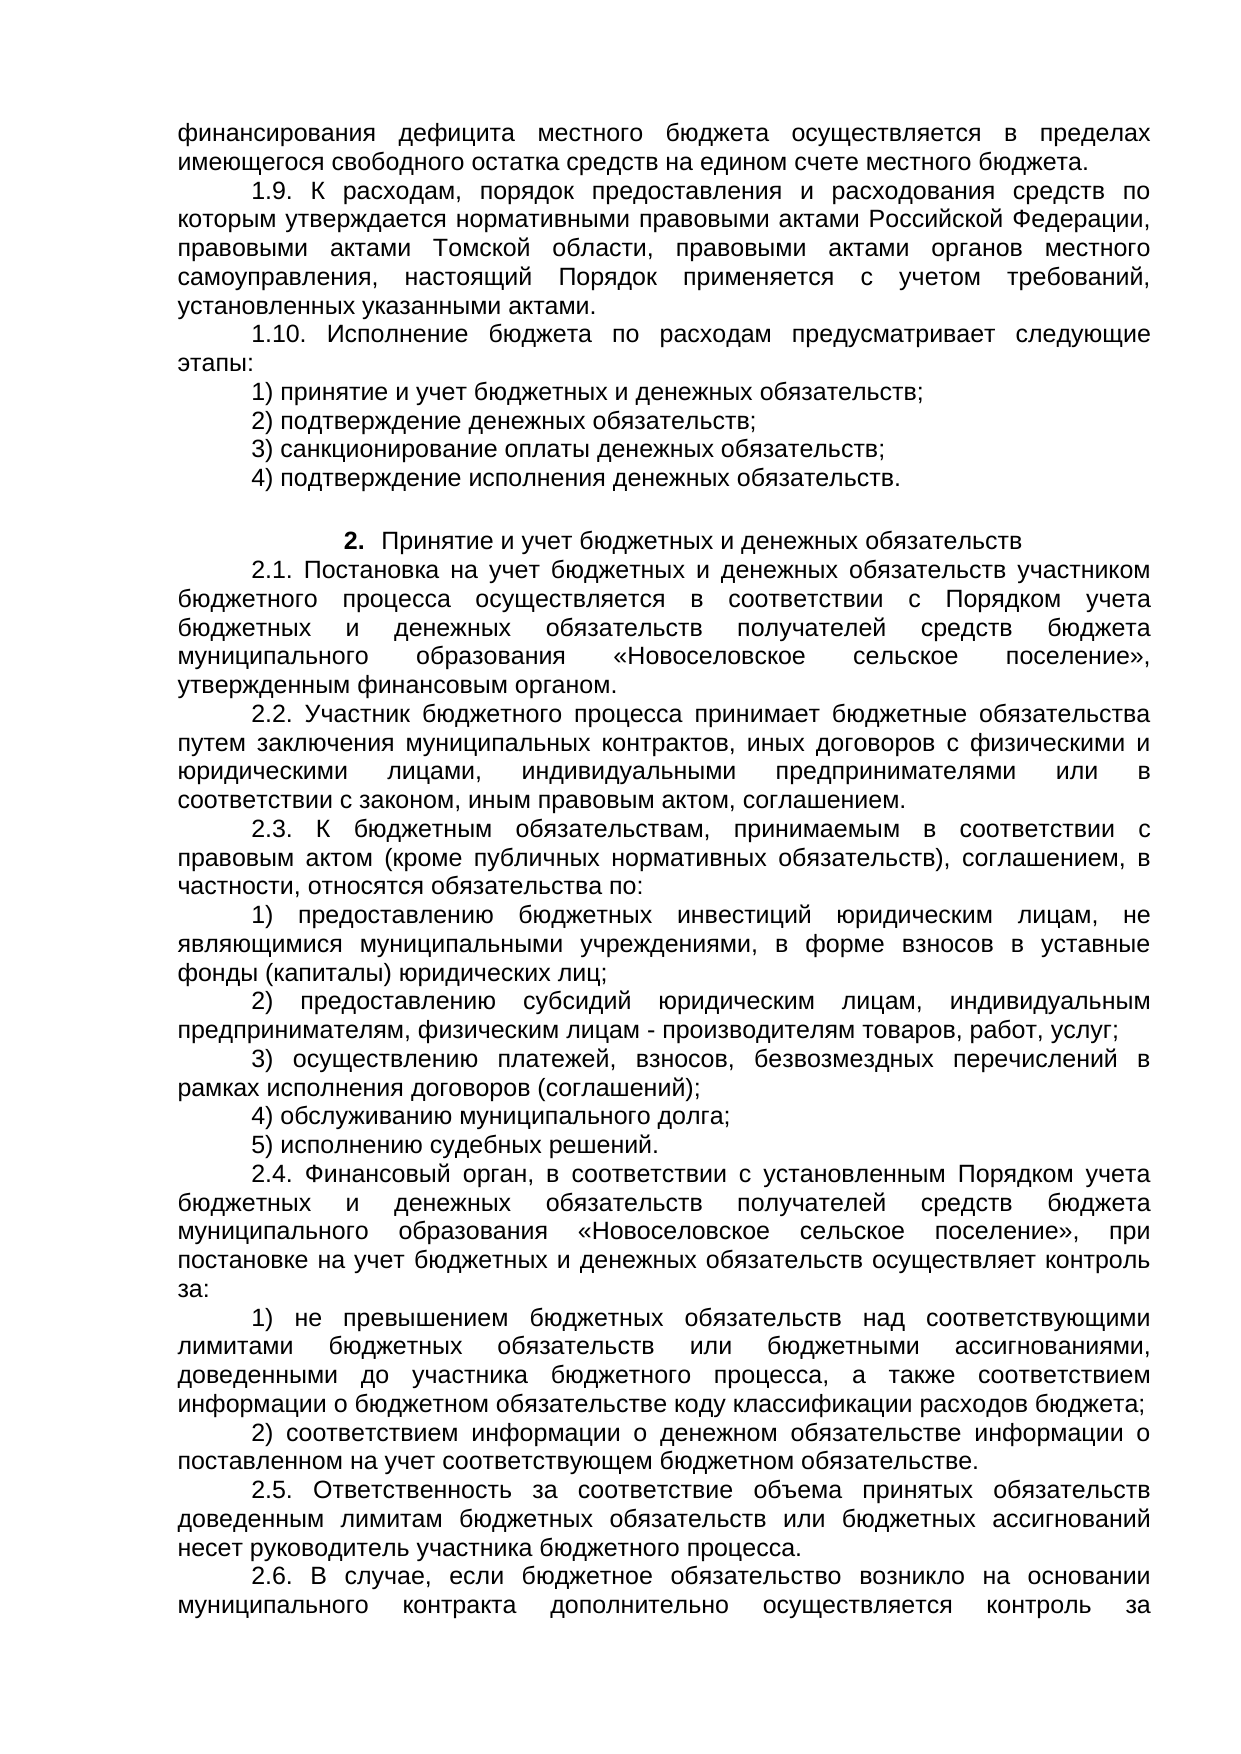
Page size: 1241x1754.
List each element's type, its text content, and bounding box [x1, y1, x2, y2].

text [177, 1561, 1152, 1619]
text 2) подтверждение денежных обязательств; [177, 406, 1152, 434]
text 3) санкционирование оплаты денежных обязательств; [177, 434, 1152, 463]
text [177, 118, 1152, 176]
text 1.10. Исполнение бюджета по расходам предусматривает следующие этапы: [177, 319, 1152, 377]
text 2) предоставлению субсидий юридическим лицам, индивидуальным предпринимателям, физическим лицам - производителям товаров, работ, услуг; [177, 986, 1152, 1044]
text 2) соответствием информации о денежном обязательстве информации о поставленном на учет соответствующем бюджетном обязательстве. [177, 1418, 1152, 1475]
text 5) исполнению судебных решений. [177, 1130, 1152, 1159]
text 1.9. К расходам, порядок предоставления и расходования средств по которым утверждается нормативными правовыми актами Российской Федерации, правовыми актами Томской области, правовыми актами органов местного самоуправления, настоящий Порядок применяется с учетом требований, установленных указанными актами. [177, 176, 1152, 319]
list Принятие и учет бюджетных и денежных обязательств [215, 526, 1152, 555]
text 3) осуществлению платежей, взносов, безвозмездных перечислений в рамках исполнения договоров (соглашений); [177, 1044, 1152, 1101]
text 2.1. Постановка на учет бюджетных и денежных обязательств участником бюджетного процесса осуществляется в соответствии с Порядком учета бюджетных и денежных обязательств получателей средств бюджета муниципального образования «Новоселовское сельское поселение», утвержденным финансовым органом. [177, 555, 1152, 699]
text 1) предоставлению бюджетных инвестиций юридическим лицам, не являющимися муниципальными учреждениями, в форме взносов в уставные фонды (капиталы) юридических лиц; [177, 900, 1152, 986]
text 4) обслуживанию муниципального долга; [177, 1101, 1152, 1130]
text 2.4. Финансовый орган, в соответствии с установленным Порядком учета бюджетных и денежных обязательств получателей средств бюджета муниципального образования «Новоселовское сельское поселение», при постановке на учет бюджетных и денежных обязательств осуществляет контроль за: [177, 1159, 1152, 1303]
text 2.5. Ответственность за соответствие объема принятых обязательств доведенным лимитам бюджетных обязательств или бюджетных ассигнований несет руководитель участника бюджетного процесса. [177, 1475, 1152, 1561]
text 1) не превышением бюджетных обязательств над соответствующими лимитами бюджетных обязательств или бюджетными ассигнованиями, доведенными до участника бюджетного процесса, а также соответствием информации о бюджетном обязательстве коду классификации расходов бюджета; [177, 1303, 1152, 1418]
text 4) подтверждение исполнения денежных обязательств. [177, 463, 1152, 492]
text 1) принятие и учет бюджетных и денежных обязательств; [177, 377, 1152, 406]
text 2.2. Участник бюджетного процесса принимает бюджетные обязательства путем заключения муниципальных контрактов, иных договоров с физическими и юридическими лицами, индивидуальными предпринимателями или в соответствии с законом, иным правовым актом, соглашением. [177, 699, 1152, 814]
text 2.3. К бюджетным обязательствам, принимаемым в соответствии с правовым актом (кроме публичных нормативных обязательств), соглашением, в частности, относятся обязательства по: [177, 814, 1152, 900]
